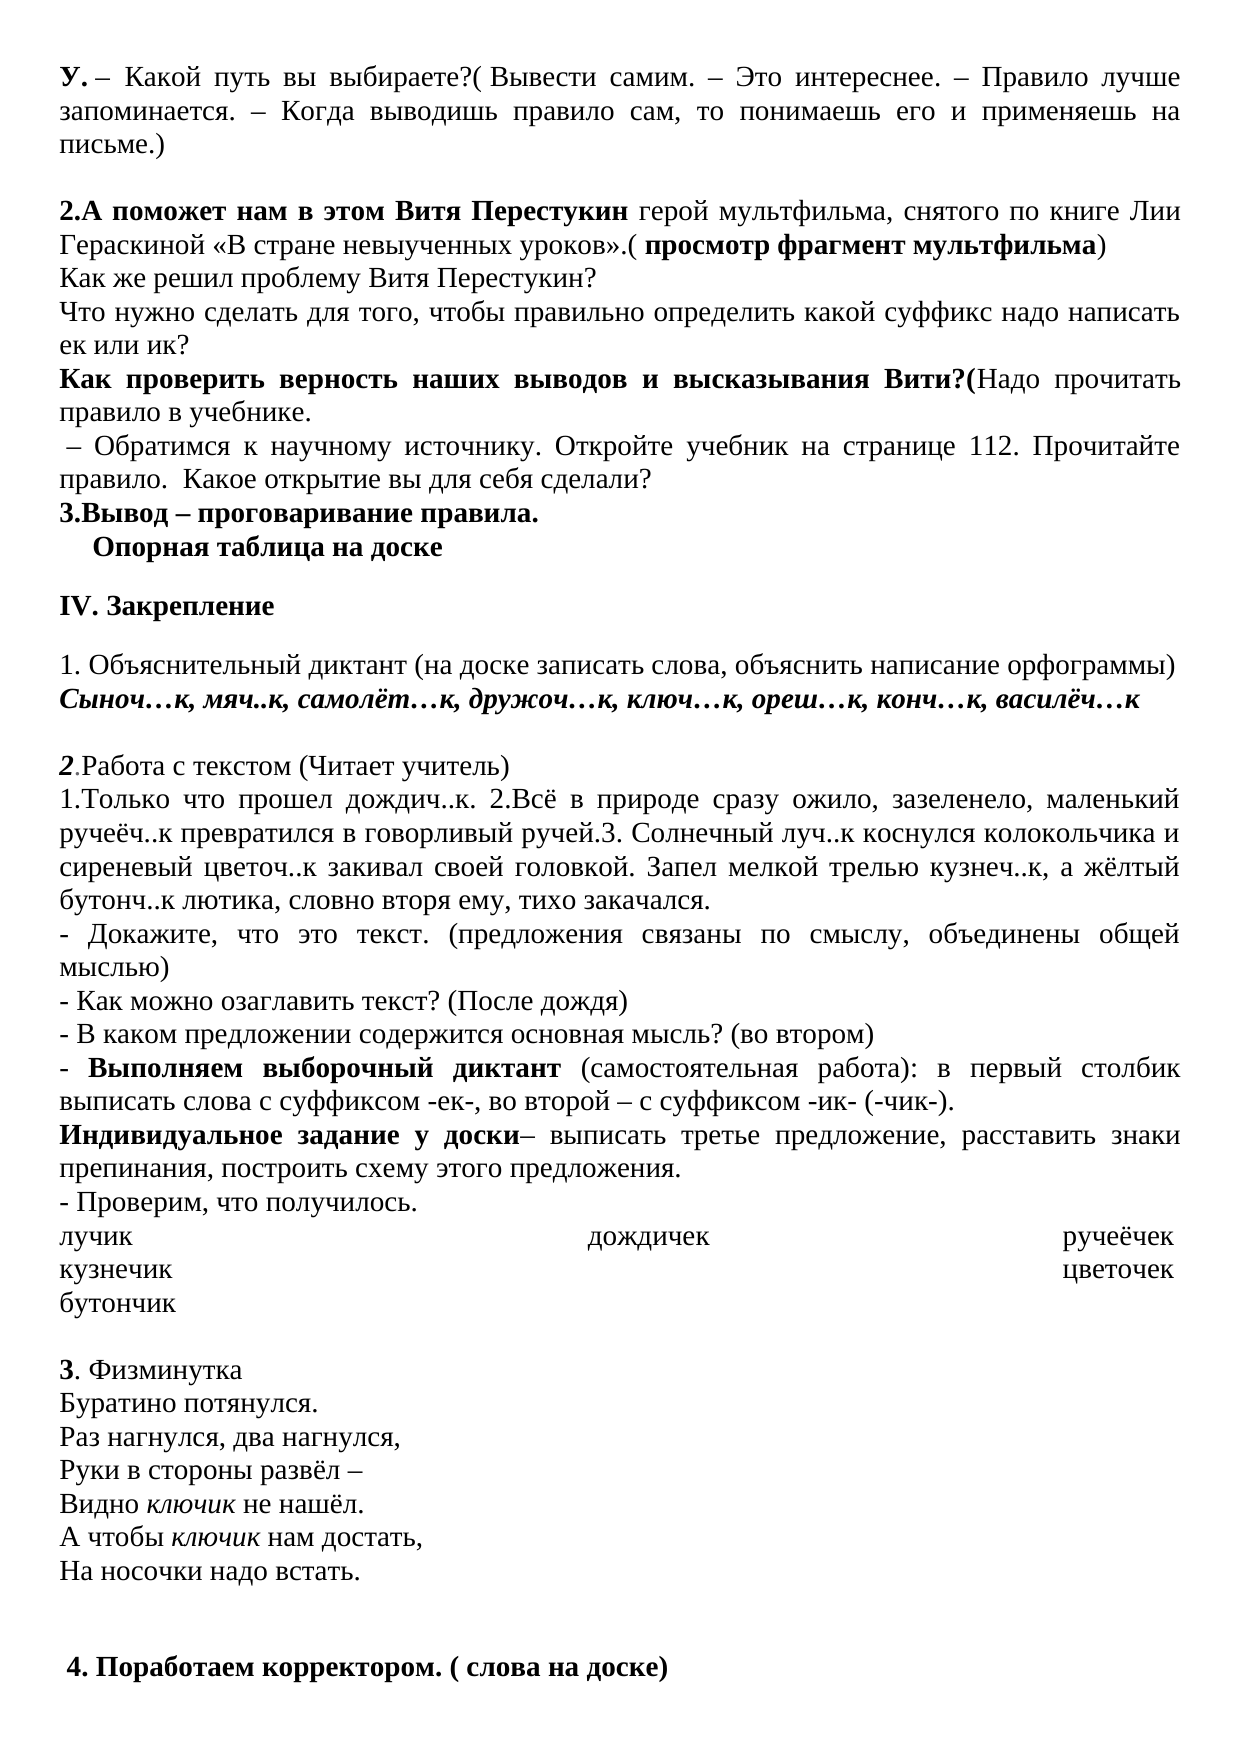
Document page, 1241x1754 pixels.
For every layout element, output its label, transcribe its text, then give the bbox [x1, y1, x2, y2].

text 2.Работа с текстом (Читает учитель) [59, 748, 1181, 782]
text 1.Только что прошел дождич..к. 2.Всё в природе сразу ожило, зазеленело, маленький ручеёч..к превратился в говорливый ручей.3. Солнечный луч..к коснулся колокольчика и сиреневый цветоч..к закивал своей головкой. Запел мелкой трелью кузнеч..к, а жёлтый бутонч..к лютика, словно вторя ему, тихо закачался. [59, 782, 1181, 916]
text На носочки надо встать. [59, 1553, 1181, 1587]
text - Докажите, что это текст. (предложения связаны по смыслу, объединены общей мыслью) [59, 916, 1181, 983]
text Что нужно сделать для того, чтобы правильно определить какой суффикс надо написать ек или ик? [59, 294, 1181, 361]
text 4. Поработаем корректором. ( слова на доске) [59, 1649, 1181, 1683]
text Сыноч…к, мяч..к, самолёт…к, дружоч…к, ключ…к, ореш…к, конч…к, василёч…к [59, 681, 1181, 714]
text - Проверим, что получилось. [59, 1184, 1181, 1218]
text Индивидуальное задание у доски– выписать третье предложение, расставить знаки препинания, построить схему этого предложения. [59, 1117, 1181, 1184]
text Руки в стороны развёл – [59, 1452, 1181, 1486]
text Буратино потянулся. [59, 1385, 1181, 1419]
text Опорная таблица на доске [63, 529, 1181, 562]
text 3.Вывод – проговаривание правила. [59, 495, 1181, 529]
text А чтобы ключик нам достать, [59, 1519, 1181, 1553]
text - В каком предложении содержится основная мысль? (во втором) [59, 1016, 1181, 1050]
text Как же решил проблему Витя Перестукин? [59, 260, 1181, 294]
text Раз нагнулся, два нагнулся, [59, 1419, 1181, 1452]
text У. – Какой путь вы выбираете?( Вывести самим. – Это интереснее. – Правило лучше запоминается. – Когда выводишь правило сам, то понимаешь его и применяешь на письме.) [59, 59, 1181, 160]
text 1. Объяснительный диктант (на доске записать слова, объяснить написание орфограммы) [59, 647, 1181, 681]
text 3. Физминутка [59, 1352, 1181, 1385]
text - Выполняем выборочный диктант (самостоятельная работа): в первый столбик выписать слова с суффиксом -ек-, во второй – с суффиксом -ик- (-чик-). [59, 1050, 1181, 1117]
text Видно ключик не нашёл. [59, 1486, 1181, 1519]
text IV. Закрепление [59, 588, 1181, 622]
text 2.А поможет нам в этом Витя Перестукин герой мультфильма, снятого по книге Лии Гераскиной «В стране невыученных уроков».( просмотр фрагмент мультфильма) [59, 193, 1181, 260]
text лучик дождичек ручеёчек кузнечик цветочек бутончик [59, 1218, 1181, 1318]
text Как проверить верность наших выводов и высказывания Вити?(Надо прочитать правило в учебнике. [59, 361, 1181, 428]
text – Обратимся к научному источнику. Откройте учебник на странице 112. Прочитайте правило. Какое открытие вы для себя сделали? [59, 428, 1181, 495]
text - Как можно озаглавить текст? (После дождя) [59, 983, 1181, 1016]
